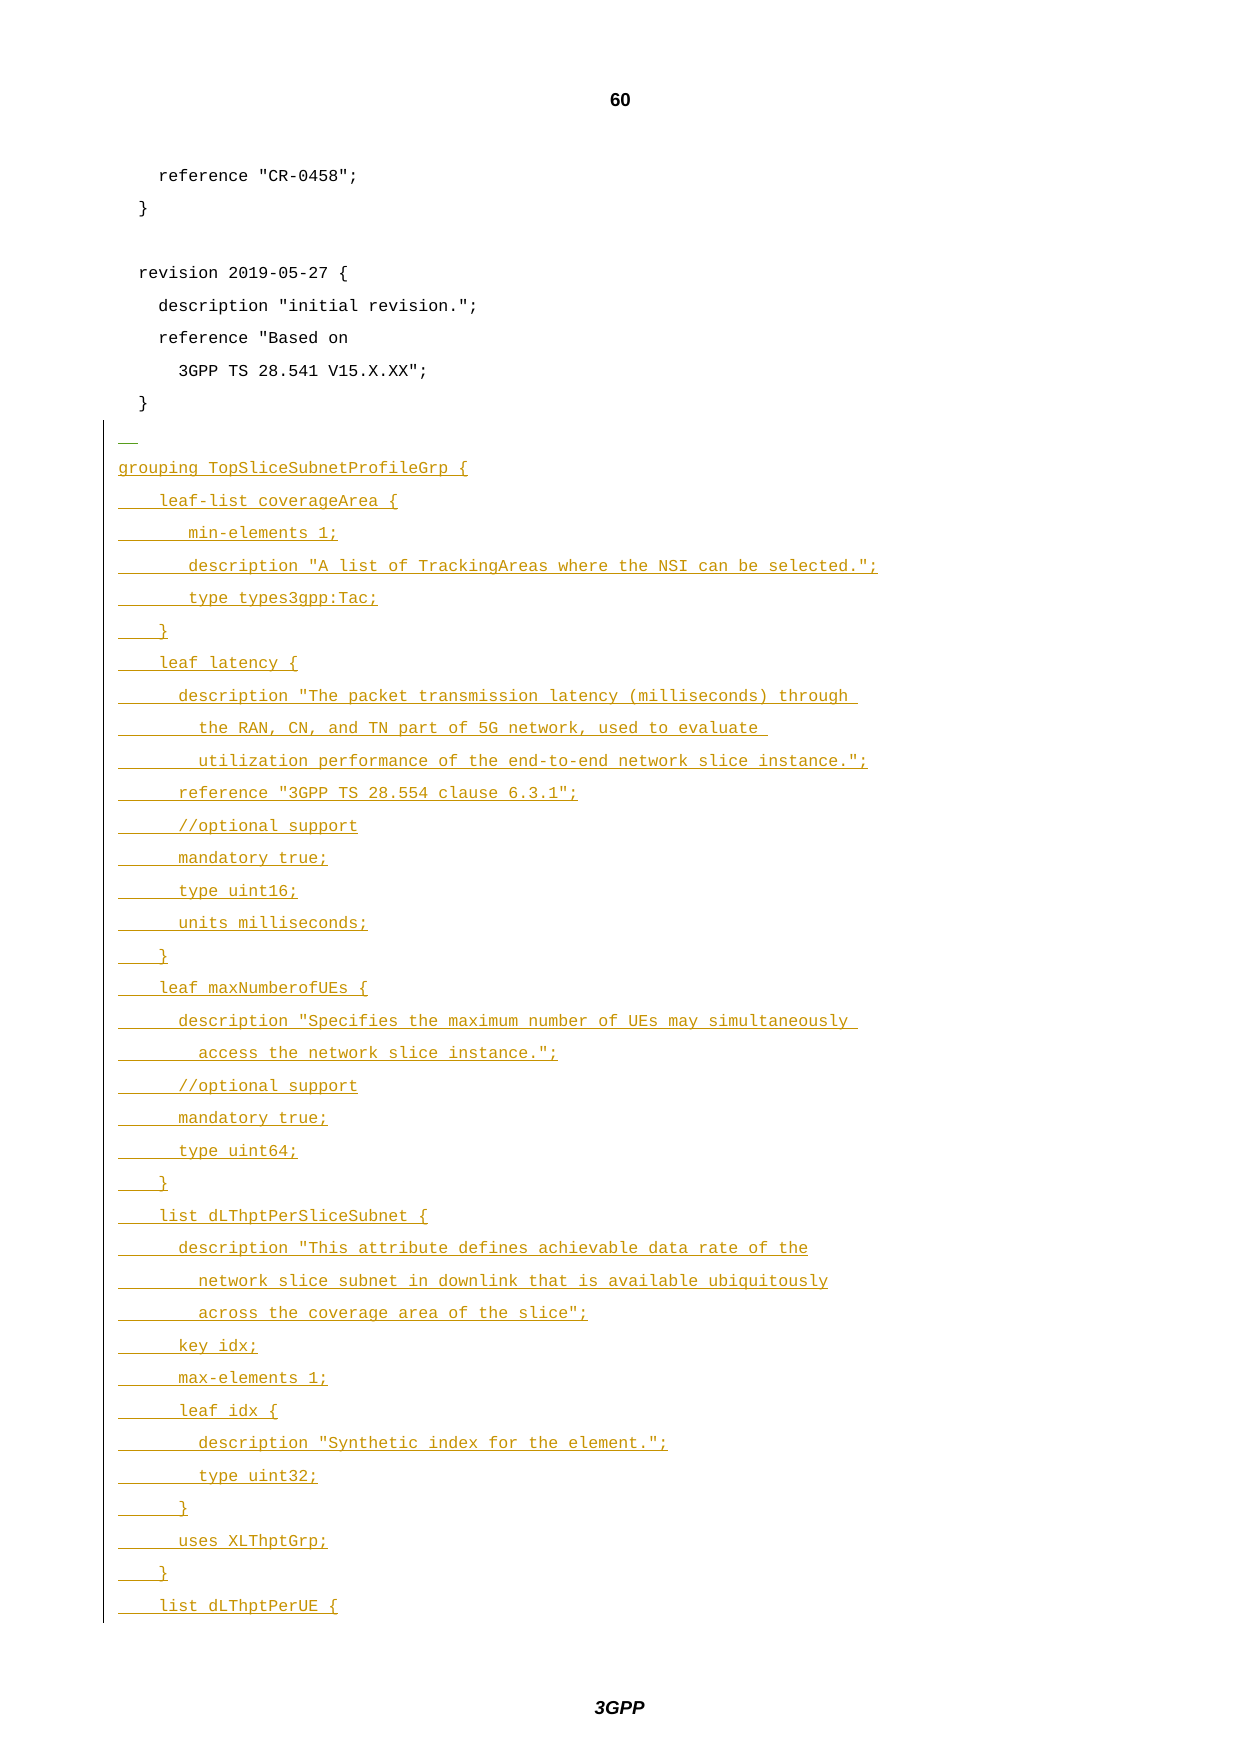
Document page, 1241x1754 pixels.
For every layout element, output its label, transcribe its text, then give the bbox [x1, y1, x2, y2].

text 3GPP TS 28.541 V15.X.XX"; [118, 355, 1122, 388]
text reference "Based on [118, 323, 1122, 355]
text } [118, 193, 1122, 225]
text description "initial revision."; [118, 290, 1122, 323]
text revision 2019-05-27 { [118, 258, 1122, 290]
text reference "CR-0458"; [118, 160, 1122, 193]
text } [118, 388, 1122, 420]
